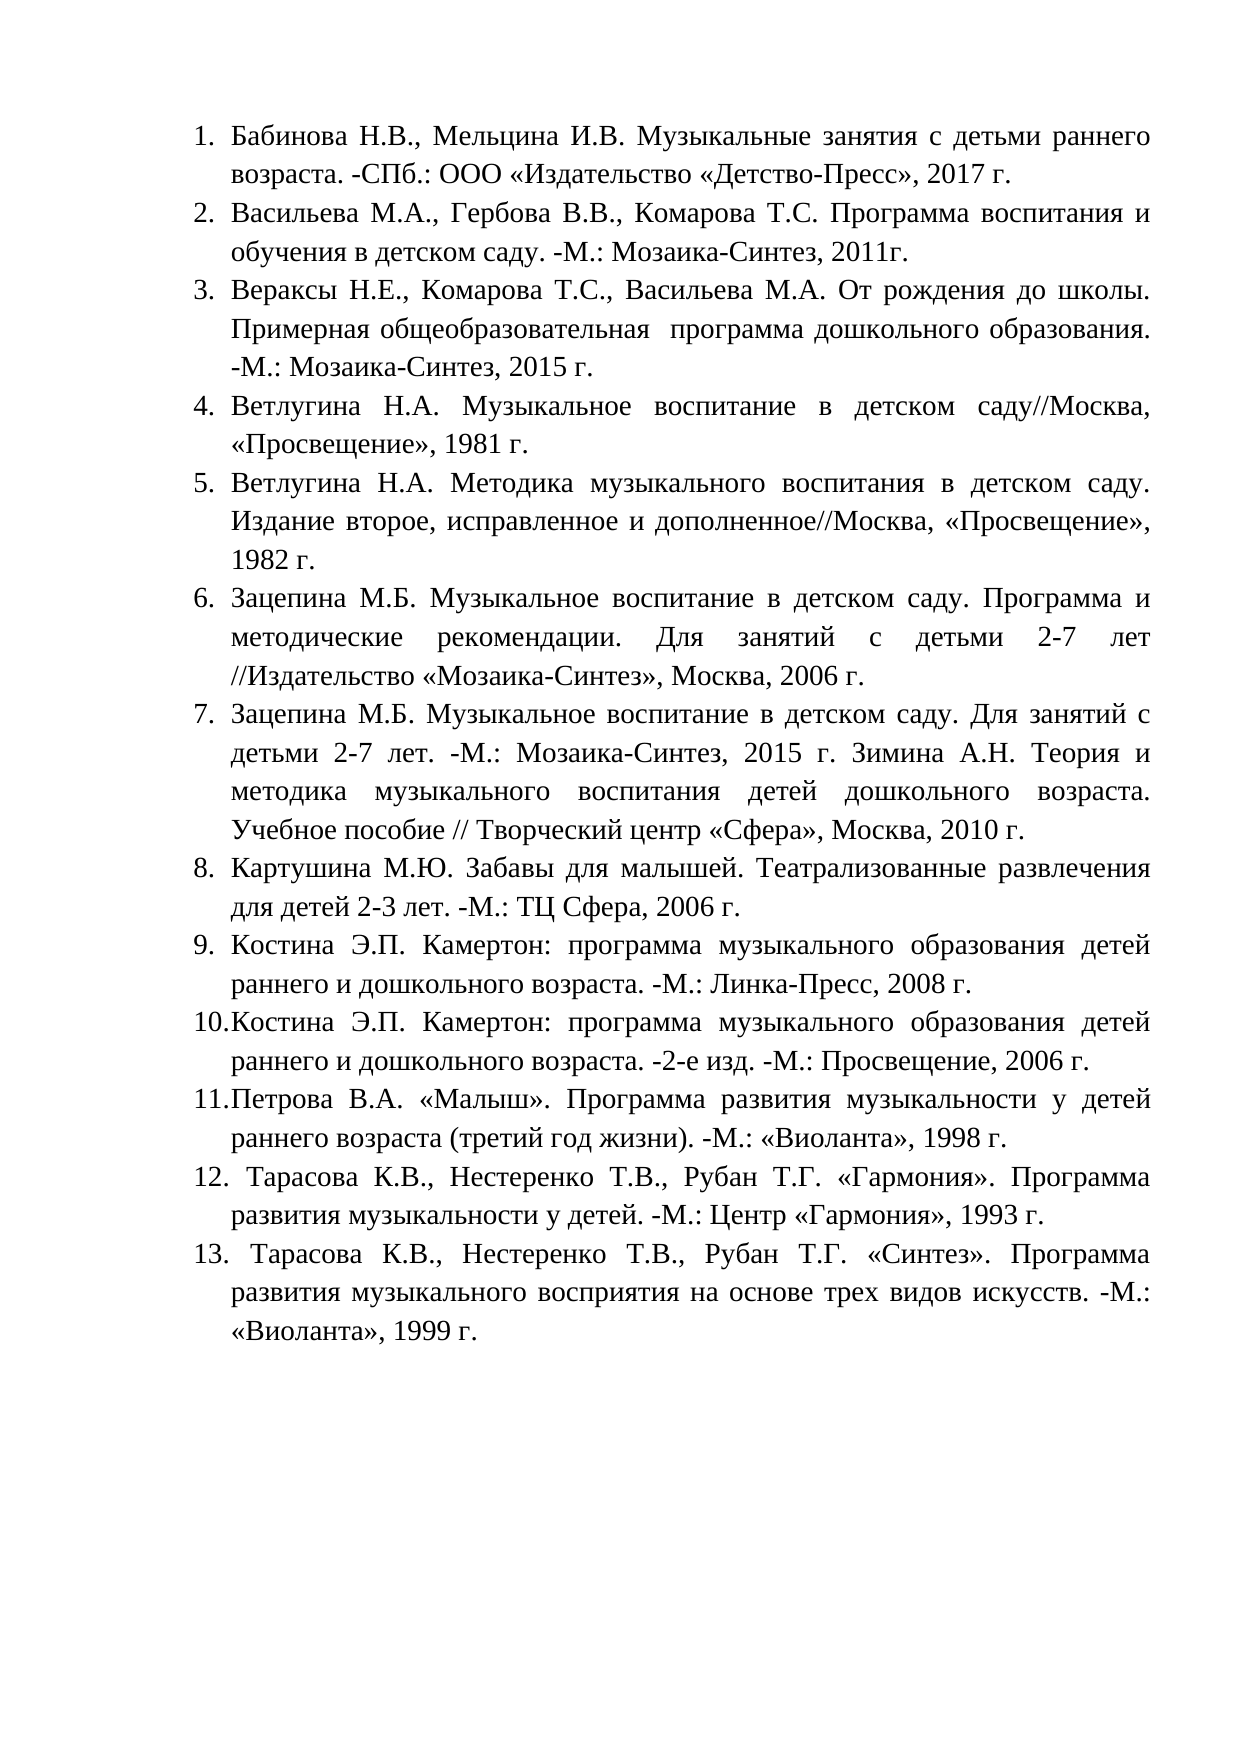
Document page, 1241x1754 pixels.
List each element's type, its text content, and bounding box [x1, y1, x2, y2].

list Тарасова К.В., Нестеренко Т.В., Рубан Т.Г. «Синтез». Программа развития музыкального восприятия на основе трех видов искусств. -М.: «Виоланта», 1999 г. [193, 1236, 1152, 1346]
list Костина Э.П. Камертон: программа музыкального образования детей раннего и дошкольного возраста. -2-е изд. -М.: Просвещение, 2006 г. [193, 1004, 1152, 1077]
list Костина Э.П. Камертон: программа музыкального образования детей раннего и дошкольного возраста. -М.: Линка-Пресс, 2008 г. [193, 927, 1152, 999]
list Вераксы Н.Е., Комарова Т.С., Васильева М.А. От рождения до школы. Примерная общеобразовательная программа дошкольного образования. -М.: Мозаика-Синтез, 2015 г. [193, 272, 1152, 383]
list Зацепина М.Б. Музыкальное воспитание в детском саду. Для занятий с детьми 2-7 лет. -М.: Мозаика-Синтез, 2015 г. Зимина А.Н. Теория и методика музыкального воспитания детей дошкольного возраста. Учебное пособие // Творческий центр «Сфера», Москва, 2010 г. [193, 696, 1152, 845]
list Зацепина М.Б. Музыкальное воспитание в детском саду. Программа и методические рекомендации. Для занятий с детьми 2-7 лет //Издательство «Мозаика-Синтез», Москва, 2006 г. [193, 581, 1152, 691]
list Петрова В.А. «Малыш». Программа развития музыкальности у детей раннего возраста (третий год жизни). -М.: «Виоланта», 1998 г. [193, 1082, 1152, 1154]
list Ветлугина Н.А. Музыкальное воспитание в детском саду//Москва, «Просвещение», 1981 г. [193, 388, 1152, 460]
list Тарасова К.В., Нестеренко Т.В., Рубан Т.Г. «Гармония». Программа развития музыкальности у детей. -М.: Центр «Гармония», 1993 г. [193, 1159, 1152, 1231]
list Бабинова Н.В., Мельцина И.В. Музыкальные занятия с детьми раннего возраста. -СПб.: ООО «Издательство «Детство-Пресс», 2017 г. [193, 118, 1152, 190]
list Васильева М.А., Гербова В.В., Комарова Т.С. Программа воспитания и обучения в детском саду. -М.: Мозаика-Синтез, 2011г. [193, 195, 1152, 267]
list Картушина М.Ю. Забавы для малышей. Театрализованные развлечения для детей 2-3 лет. -М.: ТЦ Сфера, 2006 г. [193, 850, 1152, 922]
list Ветлугина Н.А. Методика музыкального воспитания в детском саду. Издание второе, исправленное и дополненное//Москва, «Просвещение», 1982 г. [193, 465, 1152, 576]
